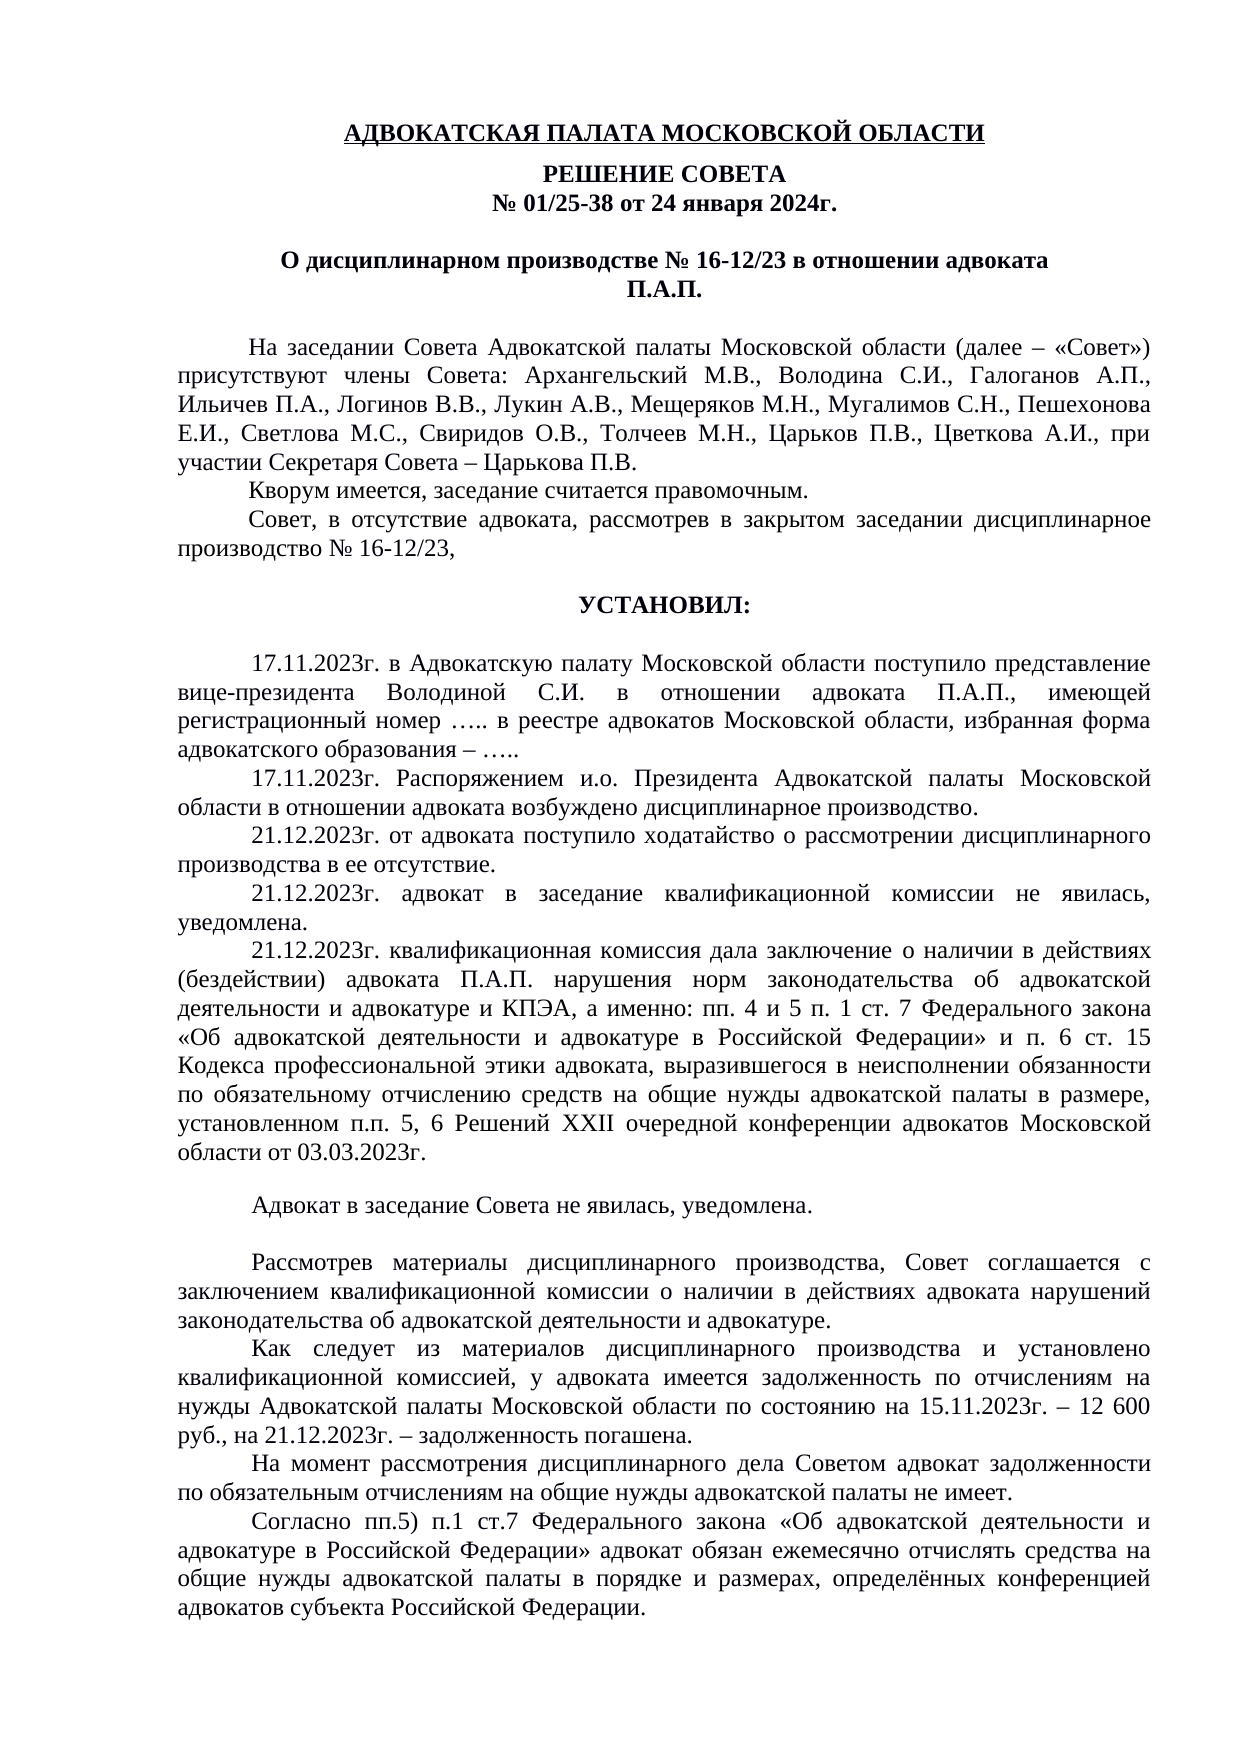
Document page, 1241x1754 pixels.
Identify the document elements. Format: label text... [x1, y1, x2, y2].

text На заседании Совета Адвокатской палаты Московской области (далее – «Совет») присутствуют члены Совета: Архангельский М.В., Володина С.И., Галоганов А.П., Ильичев П.А., Логинов В.В., Лукин А.В., Мещеряков М.Н., Мугалимов С.Н., Пешехонова Е.И., Светлова М.С., Свиридов О.В., Толчеев М.Н., Царьков П.В., Цветкова А.И., при участии Секретаря Совета – Царькова П.В. [177, 332, 1152, 476]
text Согласно пп.5) п.1 ст.7 Федерального закона «Об адвокатской деятельности и адвокатуре в Российской Федерации» адвокат обязан ежемесячно отчислять средства на общие нужды адвокатской палаты в порядке и размерах, определённых конференцией адвокатов субъекта Российской Федерации. [177, 1506, 1152, 1621]
text Адвокат в заседание Совета не явилась, уведомлена. [177, 1190, 1152, 1218]
text П.А.П. [177, 274, 1152, 303]
text 21.12.2023г. адвокат в заседание квалификационной комиссии не явилась, уведомлена. [177, 878, 1152, 936]
text Совет, в отсутствие адвоката, рассмотрев в закрытом заседании дисциплинарное производство № 16-12/23, [177, 504, 1152, 562]
text Рассмотрев материалы дисциплинарного производства, Совет соглашается с заключением квалификационной комиссии о наличии в действиях адвоката нарушений законодательства об адвокатской деятельности и адвокатуре. [177, 1247, 1152, 1333]
text 17.11.2023г. Распоряжением и.о. Президента Адвокатской палаты Московской области в отношении адвоката возбуждено дисциплинарное производство. [177, 763, 1152, 821]
text 21.12.2023г. от адвоката поступило ходатайство о рассмотрении дисциплинарного производства в ее отсутствие. [177, 821, 1152, 878]
text Кворум имеется, заседание считается правомочным. [177, 476, 1152, 504]
text 17.11.2023г. в Адвокатскую палату Московской области поступило представление вице-президента Володиной С.И. в отношении адвоката П.А.П., имеющей регистрационный номер ….. в реестре адвокатов Московской области, избранная форма адвокатского образования – ….. [177, 648, 1152, 763]
text Как следует из материалов дисциплинарного производства и установлено квалификационной комиссией, у адвоката имеется задолженность по отчислениям на нужды Адвокатской палаты Московской области по состоянию на 15.11.2023г. – 12 600 руб., на 21.12.2023г. – задолженность погашена. [177, 1333, 1152, 1448]
text О дисциплинарном производстве № 16-12/23 в отношении адвоката [177, 246, 1152, 274]
text № 01/25-38 от 24 января 2024г. [177, 188, 1152, 217]
subtitle Решение СОВЕТА [177, 159, 1152, 188]
text 21.12.2023г. квалификационная комиссия дала заключение о наличии в действиях (бездействии) адвоката П.А.П. нарушения норм законодательства об адвокатской деятельности и адвокатуре и КПЭА, а именно: пп. 4 и 5 п. 1 ст. 7 Федерального закона «Об адвокатской деятельности и адвокатуре в Российской Федерации» и п. 6 ст. 15 Кодекса профессиональной этики адвоката, выразившегося в неисполнении обязанности по обязательному отчислению средств на общие нужды адвокатской палаты в размере, установленном п.п. 5, 6 Решений XXII очередной конференции адвокатов Московской области от 03.03.2023г. [177, 936, 1152, 1166]
text адвокатская палата московской области [177, 118, 1152, 147]
text На момент рассмотрения дисциплинарного дела Советом адвокат задолженности по обязательным отчислениям на общие нужды адвокатской палаты не имеет. [177, 1448, 1152, 1506]
text УСТАНОВИЛ: [177, 591, 1152, 619]
